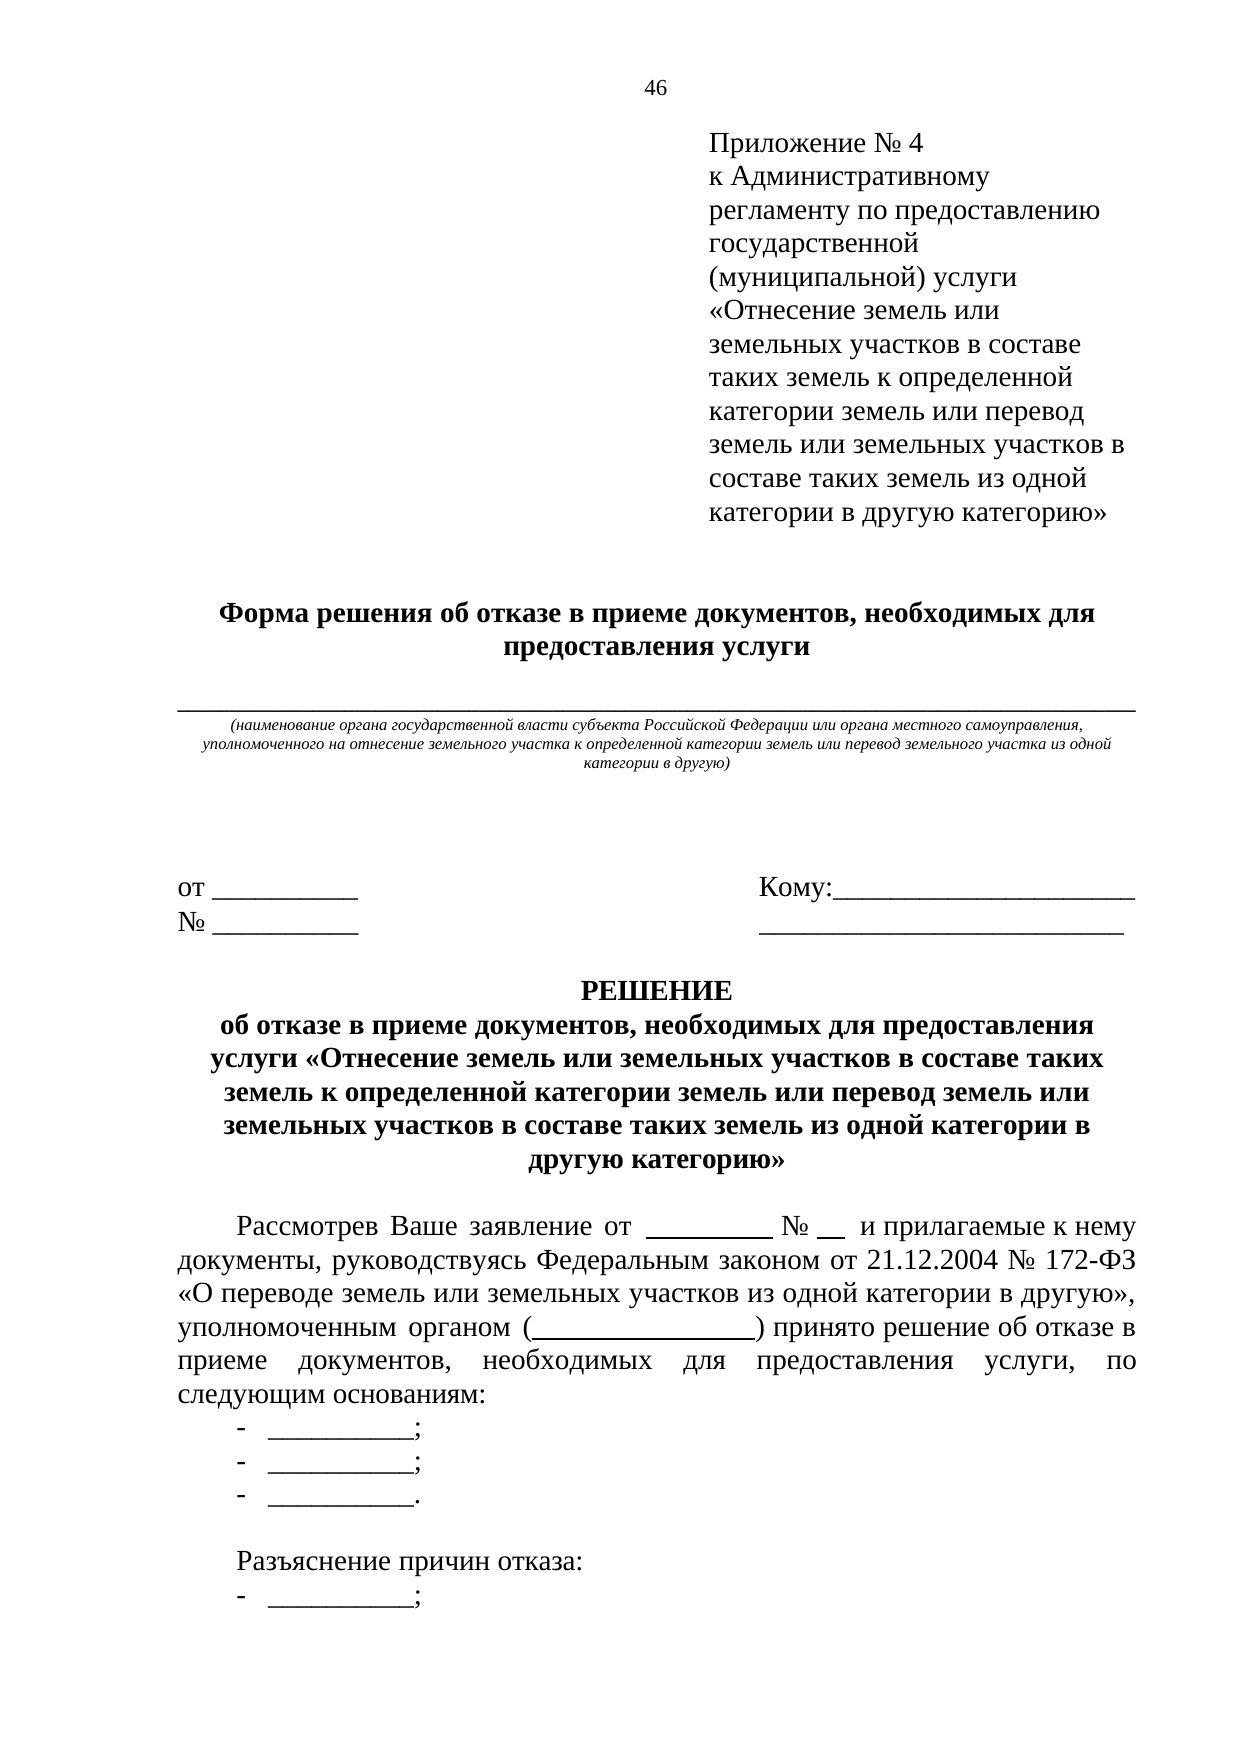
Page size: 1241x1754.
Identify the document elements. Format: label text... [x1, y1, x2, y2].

text РЕШЕНИЕ [177, 974, 1137, 1007]
text от __________ Кому:_____________________ [177, 869, 1137, 903]
text - __________. [177, 1477, 1095, 1510]
text - __________; [177, 1409, 1095, 1443]
text - __________; [177, 1577, 1095, 1611]
text Рассмотрев Ваше заявление от № и прилагаемые к нему документы, руководствуясь Федеральным законом от 21.12.2004 № 172-ФЗ «О переводе земель или земельных участков из одной категории в другую», уполномоченным органом ( ) принято решение об отказе в приеме документов, необходимых для предоставления услуги, по следующим основаниям: [177, 1208, 1137, 1409]
text № __________ _________________________ [177, 903, 1137, 938]
text Разъяснение причин отказа: [177, 1544, 1095, 1577]
text (наименование органа государственной власти субъекта Российской Федерации или органа местного самоуправления, уполномоченного на отнесение земельного участка к определенной категории земель или перевод земельного участка из одной категории в другую) [177, 714, 1137, 772]
text Приложение № 4 [709, 125, 1137, 158]
text - __________; [177, 1443, 1095, 1477]
text об отказе в приеме документов, необходимых для предоставления услуги «Отнесение земель или земельных участков в составе таких земель к определенной категории земель или перевод земель или земельных участков в составе таких земель из одной категории в другую категорию» [177, 1007, 1137, 1175]
text ____________________________________________________________________________________________ [177, 690, 1137, 714]
text Форма решения об отказе в приеме документов, необходимых для предоставления услуги [177, 595, 1137, 662]
text к Административному регламенту по предоставлению государственной (муниципальной) услуги «Отнесение земель или земельных участков в составе таких земель к определенной категории земель или перевод земель или земельных участков в составе таких земель из одной категории в другую категорию» [709, 158, 1137, 527]
